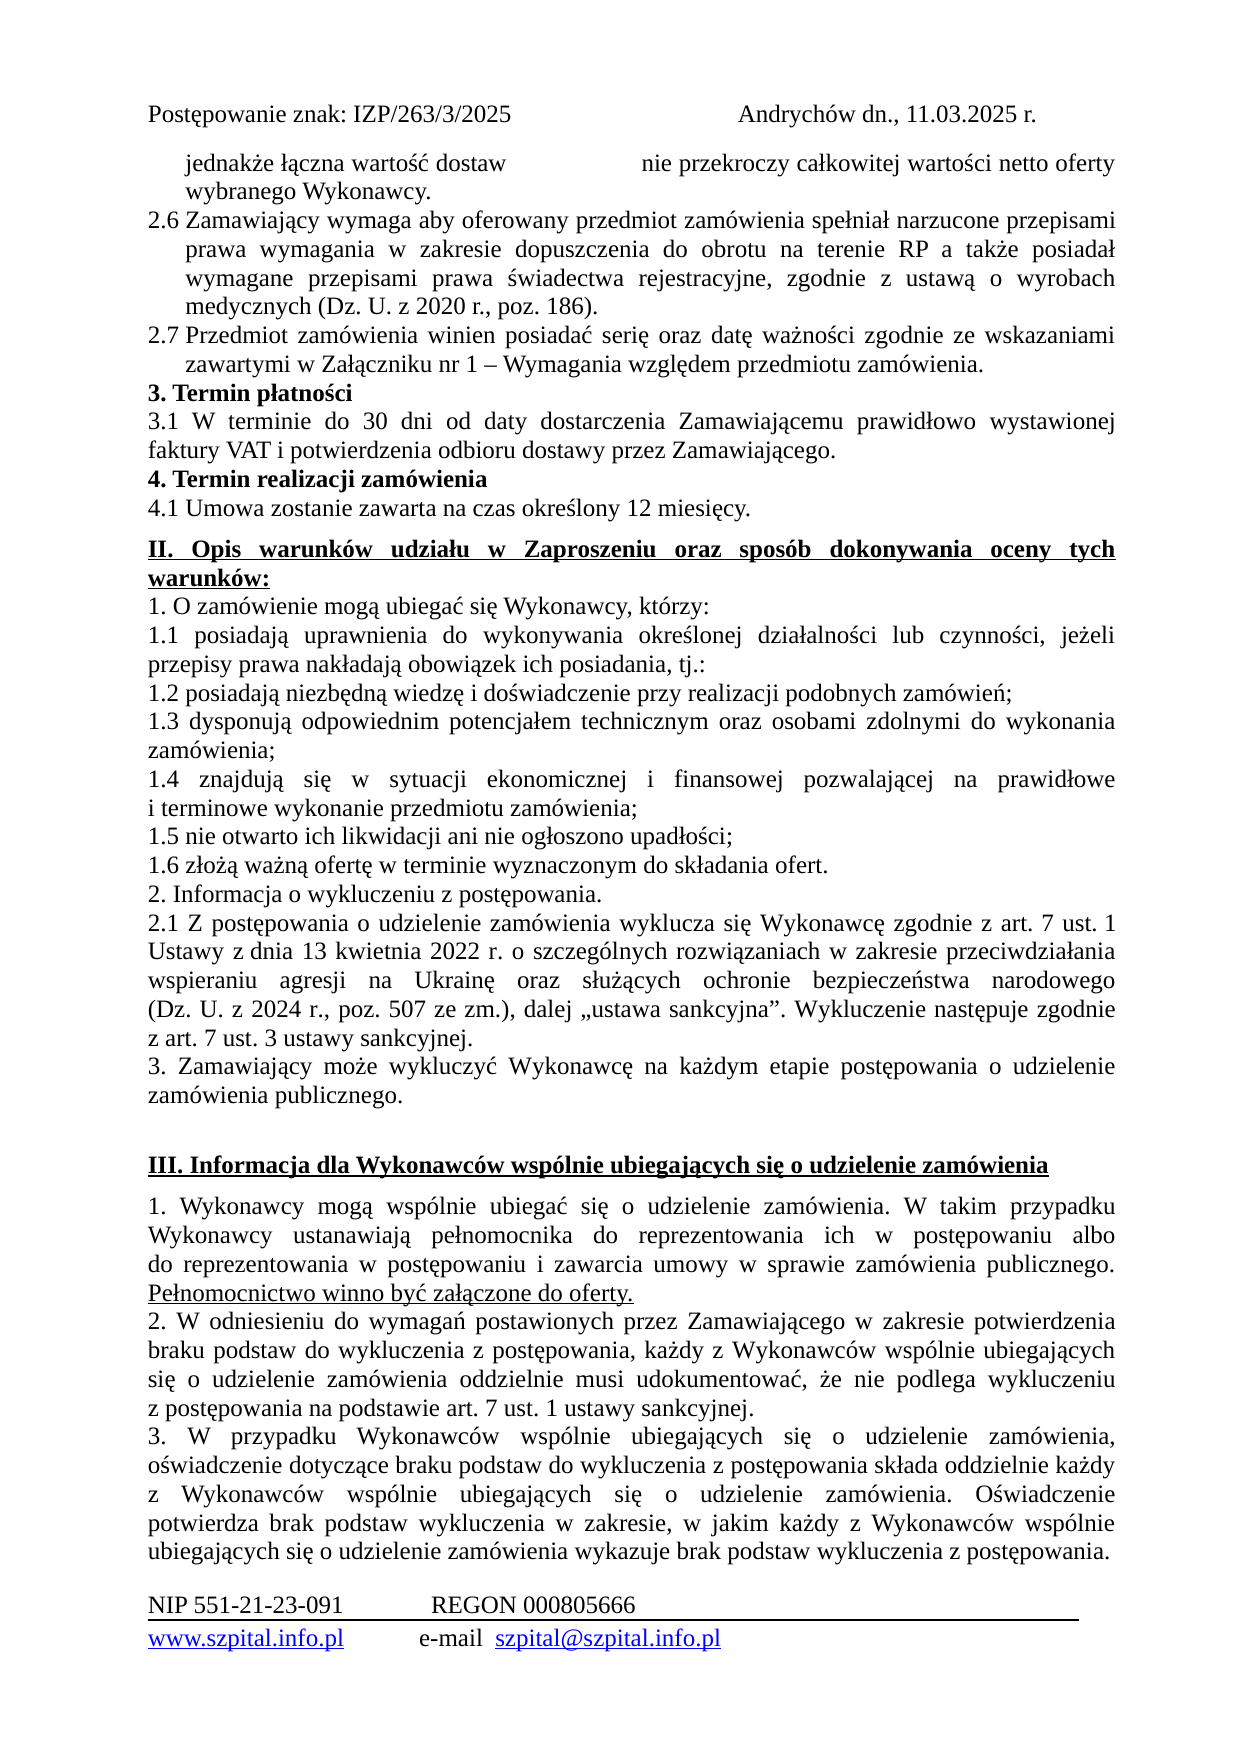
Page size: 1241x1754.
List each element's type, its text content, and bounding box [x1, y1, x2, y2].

text 1.4 znajdują się w sytuacji ekonomicznej i finansowej pozwalającej na prawidłowe i terminowe wykonanie przedmiotu zamówienia; [148, 764, 1116, 821]
text 1. O zamówienie mogą ubiegać się Wykonawcy, którzy: [148, 591, 1116, 620]
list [148, 148, 1116, 205]
text III. Informacja dla Wykonawców wspólnie ubiegających się o udzielenie zamówienia [148, 1150, 1116, 1179]
text 1.6 złożą ważną ofertę w terminie wyznaczonym do składania ofert. [148, 850, 1116, 879]
text II. Opis warunków udziału w Zaproszeniu oraz sposób dokonywania oceny tych warunków: [148, 560, 1116, 591]
text 4. Termin realizacji zamówienia [148, 464, 1116, 493]
text 2. Informacja o wykluczeniu z postępowania. [148, 879, 1116, 908]
text 1.2 posiadają niezbędną wiedzę i doświadczenie przy realizacji podobnych zamówień; [148, 678, 1116, 706]
list Zamawiający wymaga aby oferowany przedmiot zamówienia spełniał narzucone przepisami prawa wymagania w zakresie dopuszczenia do obrotu na terenie RP a także posiadał wymagane przepisami prawa świadectwa rejestracyjne, zgodnie z ustawą o wyrobach medycznych (Dz. U. z 2020 r., poz. 186). [148, 205, 1116, 320]
text 3. Termin płatności [148, 378, 1116, 406]
text II. Opis warunków udziału w Zaproszeniu oraz sposób dokonywania oceny tych warunków: [148, 534, 1116, 559]
text 1. Wykonawcy mogą wspólnie ubiegać się o udzielenie zamówienia. W takim przypadku Wykonawcy ustanawiają pełnomocnika do reprezentowania ich w postępowaniu albo do reprezentowania w postępowaniu i zawarcia umowy w sprawie zamówienia publicznego. Pełnomocnictwo winno być załączone do oferty. [148, 1191, 1116, 1306]
text 1.1 posiadają uprawnienia do wykonywania określonej działalności lub czynności, jeżeli przepisy prawa nakładają obowiązek ich posiadania, tj.: [148, 620, 1116, 678]
text 1.3 dysponują odpowiednim potencjałem technicznym oraz osobami zdolnymi do wykonania zamówienia; [148, 706, 1116, 764]
text 3.1 W terminie do 30 dni od daty dostarczenia Zamawiającemu prawidłowo wystawionej faktury VAT i potwierdzenia odbioru dostawy przez Zamawiającego. [148, 406, 1116, 464]
text 3. Zamawiający może wykluczyć Wykonawcę na każdym etapie postępowania o udzielenie zamówienia publicznego. [148, 1051, 1116, 1109]
text 4.1 Umowa zostanie zawarta na czas określony 12 miesięcy. [148, 493, 1116, 521]
text 2.1 Z postępowania o udzielenie zamówienia wyklucza się Wykonawcę zgodnie z art. 7 ust. 1 Ustawy z dnia 13 kwietnia 2022 r. o szczególnych rozwiązaniach w zakresie przeciwdziałania wspieraniu agresji na Ukrainę oraz służących ochronie bezpieczeństwa narodowego (Dz. U. z 2024 r., poz. 507 ze zm.), dalej „ustawa sankcyjna”. Wykluczenie następuje zgodnie z art. 7 ust. 3 ustawy sankcyjnej. [148, 908, 1116, 1051]
text 1.5 nie otwarto ich likwidacji ani nie ogłoszono upadłości; [148, 821, 1116, 850]
text 2. W odniesieniu do wymagań postawionych przez Zamawiającego w zakresie potwierdzenia braku podstaw do wykluczenia z postępowania, każdy z Wykonawców wspólnie ubiegających się o udzielenie zamówienia oddzielnie musi udokumentować, że nie podlega wykluczeniu z postępowania na podstawie art. 7 ust. 1 ustawy sankcyjnej. [148, 1306, 1116, 1421]
text 3. W przypadku Wykonawców wspólnie ubiegających się o udzielenie zamówienia, oświadczenie dotyczące braku podstaw do wykluczenia z postępowania składa oddzielnie każdy z Wykonawców wspólnie ubiegających się o udzielenie zamówienia. Oświadczenie potwierdza brak podstaw wykluczenia w zakresie, w jakim każdy z Wykonawców wspólnie ubiegających się o udzielenie zamówienia wykazuje brak podstaw wykluczenia z postępowania. [148, 1421, 1116, 1565]
list Przedmiot zamówienia winien posiadać serię oraz datę ważności zgodnie ze wskazaniami zawartymi w Załączniku nr 1 – Wymagania względem przedmiotu zamówienia. [148, 320, 1116, 378]
